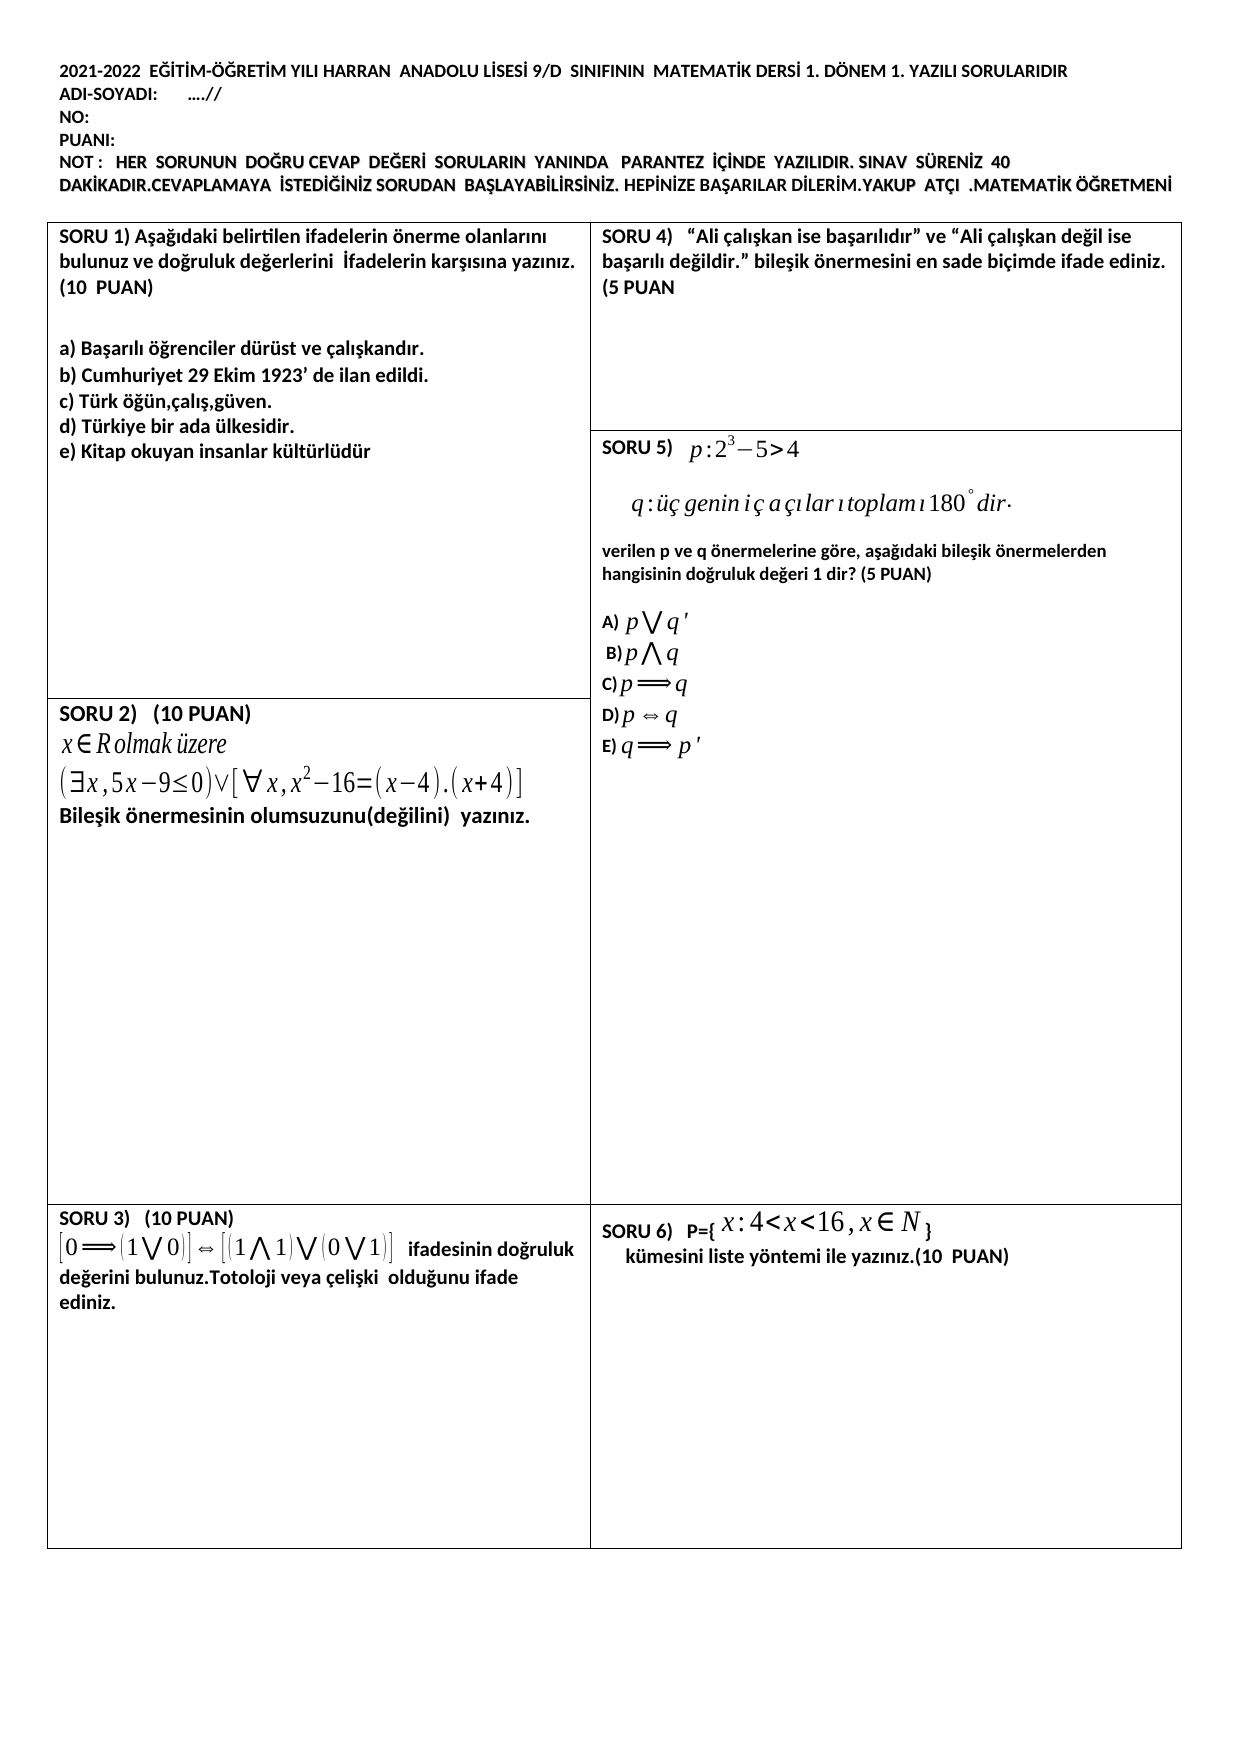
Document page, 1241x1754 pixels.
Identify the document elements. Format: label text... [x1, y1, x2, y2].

table_cell SORU 5) . verilen p ve q önermelerine göre, aşağıdaki bileşik önermelerden hangisinin doğruluk değeri 1 dir? (5 PUAN) A) B) C) D) E) [591, 431, 1181, 1204]
table_header SORU 4) “Ali çalışkan ise başarılıdır” ve “Ali çalışkan değil ise başarılı değildir.” bileşik önermesini en sade biçimde ifade ediniz. (5 PUAN [591, 223, 1181, 430]
table_cell SORU 6) P={ } kümesini liste yöntemi ile yazınız.(10 PUAN) [591, 1205, 1181, 1548]
text 2021-2022 EĞİTİM-ÖĞRETİM YILI HARRAN ANADOLU LİSESİ 9/D SINIFININ MATEMATİK DERSİ 1. DÖNEM 1. YAZILI SORULARIDIR [59, 59, 1181, 82]
text NO: [59, 105, 1181, 128]
text ADI-SOYADI: ….// [59, 82, 1181, 105]
table_cell SORU 3) (10 PUAN) ifadesinin doğruluk değerini bulunuz.Totoloji veya çelişki olduğunu ifade ediniz. https://www.sorubak.com [48, 1205, 590, 1548]
text PUANI: [59, 128, 1181, 151]
text NOT : HER SORUNUN DOĞRU CEVAP DEĞERİ SORULARIN YANINDA PARANTEZ İÇİNDE YAZILIDIR. SINAV SÜRENİZ 40 DAKİKADIR.CEVAPLAMAYA İSTEDİĞİNİZ SORUDAN BAŞLAYABİLİRSİNİZ. HEPİNİZE BAŞARILAR DİLERİM.YAKUP ATÇI .MATEMATİK ÖĞRETMENİ [59, 151, 1181, 197]
table_cell SORU 2) (10 PUAN) Bileşik önermesinin olumsuzunu(değilini) yazınız. [48, 699, 590, 1204]
table_header SORU 1) Aşağıdaki belirtilen ifadelerin önerme olanlarını bulunuz ve doğruluk değerlerini İfadelerin karşısına yazınız. (10 PUAN) [48, 223, 590, 698]
